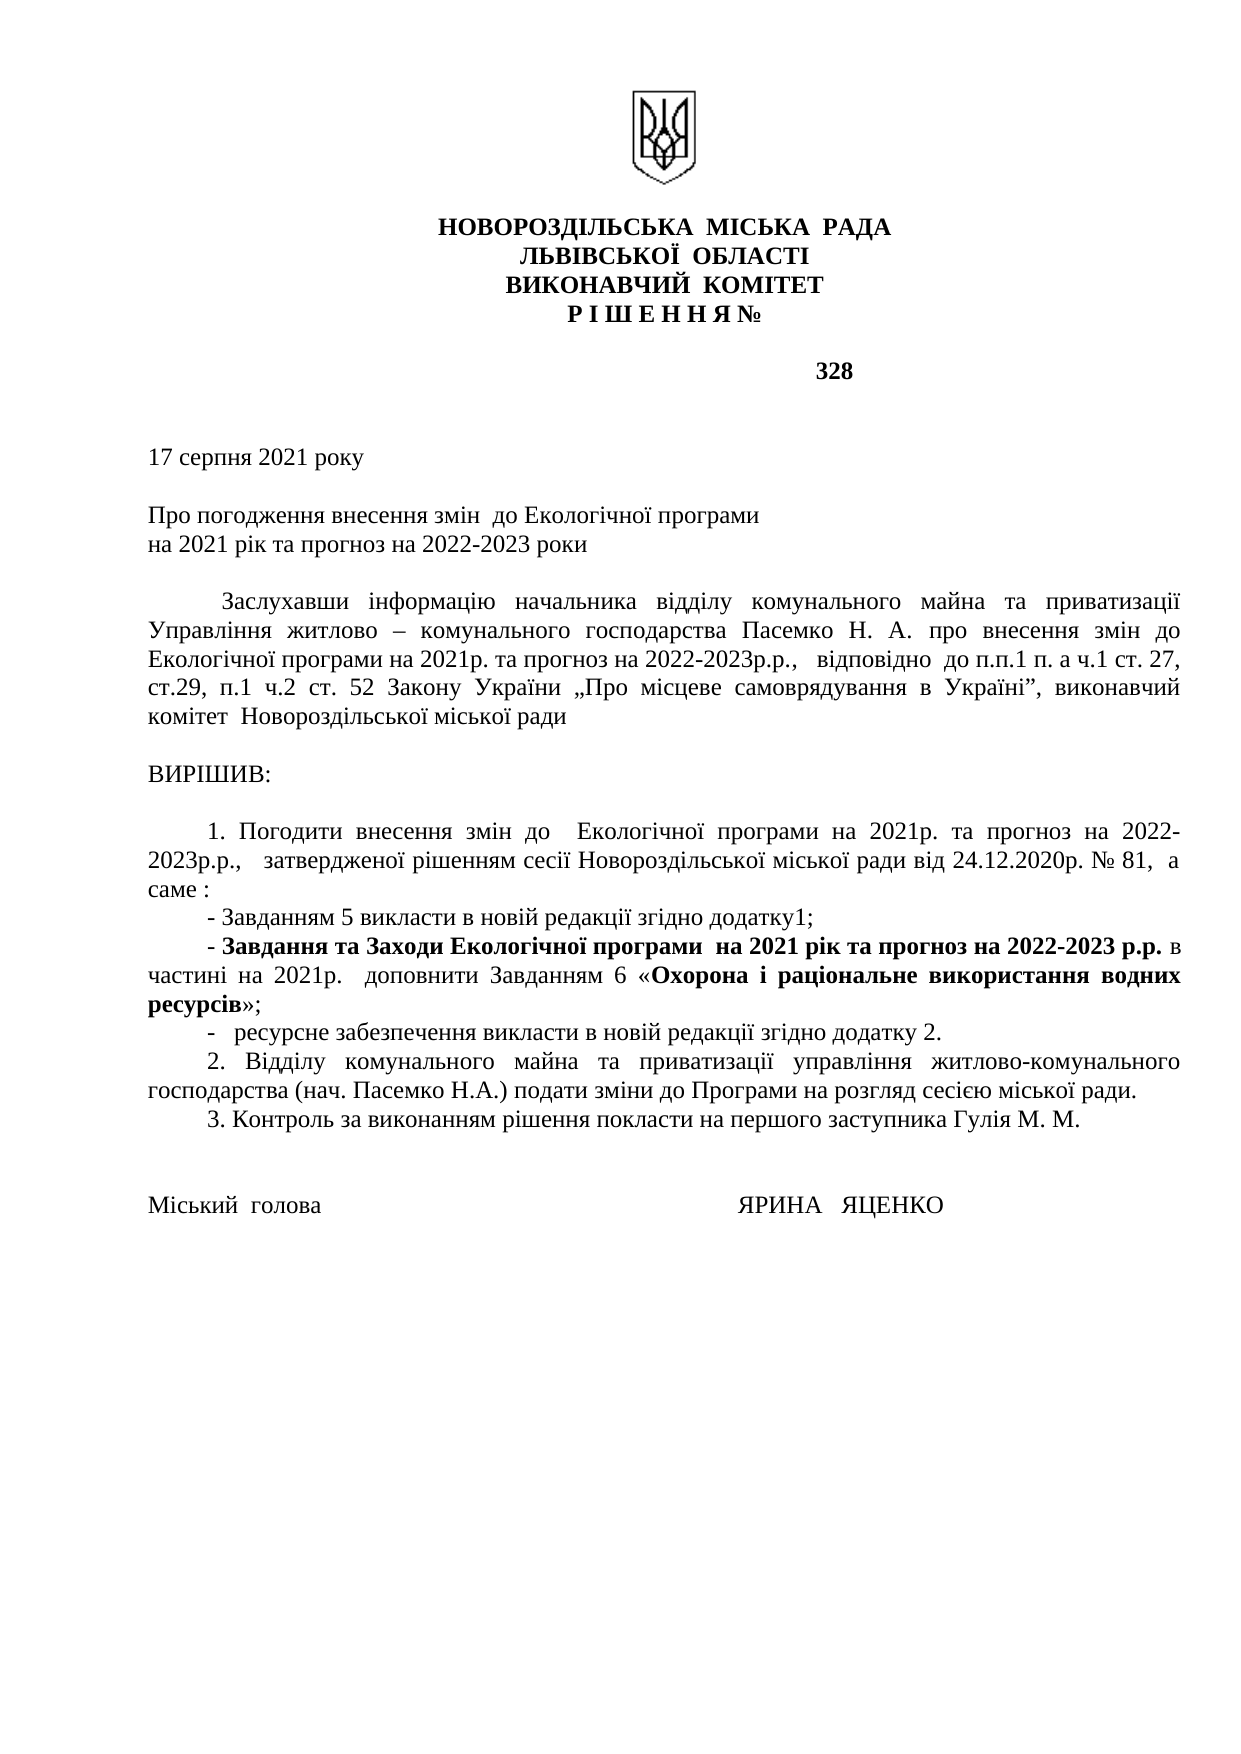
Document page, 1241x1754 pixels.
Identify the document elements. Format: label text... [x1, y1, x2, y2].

text 2. Відділу комунального майна та приватизації управління житлово-комунального господарства (нач. Пасемко Н.А.) подати зміни до Програми на розгляд сесією міської ради. [148, 1046, 1181, 1104]
text Міський голова ЯРИНА ЯЦЕНКО [148, 1190, 1181, 1219]
text - ресурсне забезпечення викласти в новій редакції згідно додатку 2. [148, 1017, 1181, 1046]
picture [570, 88, 759, 188]
text ВИРІШИВ: [148, 759, 1181, 787]
text Про погодження внесення змін до Екологічної програми [148, 500, 1181, 529]
text Р І Ш Е Н Н Я № [148, 299, 1181, 327]
text 3. Контроль за виконанням рішення покласти на першого заступника Гулія М. М. [148, 1104, 1181, 1132]
text 1. Погодити внесення змін до Екологічної програми на 2021р. та прогноз на 2022-2023р.р., затвердженої рішенням сесії Новороздільської міської ради від 24.12.2020р. № 81, а саме : [148, 816, 1181, 902]
text ЛЬВІВСЬКОЇ ОБЛАСТІ [148, 241, 1181, 270]
text НОВОРОЗДІЛЬСЬКА МІСЬКА РАДА [148, 212, 1181, 241]
text - Завданням 5 викласти в новій редакції згідно додатку1; [148, 902, 1181, 931]
text 328 [148, 356, 1181, 385]
text на 2021 рік та прогноз на 2022-2023 роки [148, 529, 1181, 557]
text Заслухавши інформацію начальника відділу комунального майна та приватизації Управління житлово – комунального господарства Пасемко Н. А. про внесення змін до Екологічної програми на 2021р. та прогноз на 2022-2023р.р., відповідно до п.п.1 п. а ч.1 ст. 27, ст.29, п.1 ч.2 ст. 52 Закону України „Про місцеве самоврядування в Україні”, виконавчий комітет Новороздільської міської ради [148, 586, 1181, 730]
text ВИКОНАВЧИЙ КОМІТЕТ [148, 270, 1181, 299]
text 17 серпня 2021 року [148, 442, 1181, 471]
text - Завдання та Заходи Екологічної програми на 2021 рік та прогноз на 2022-2023 р.р. в частині на 2021р. доповнити Завданням 6 «Охорона і раціональне використання водних ресурсів»; [148, 931, 1181, 1017]
